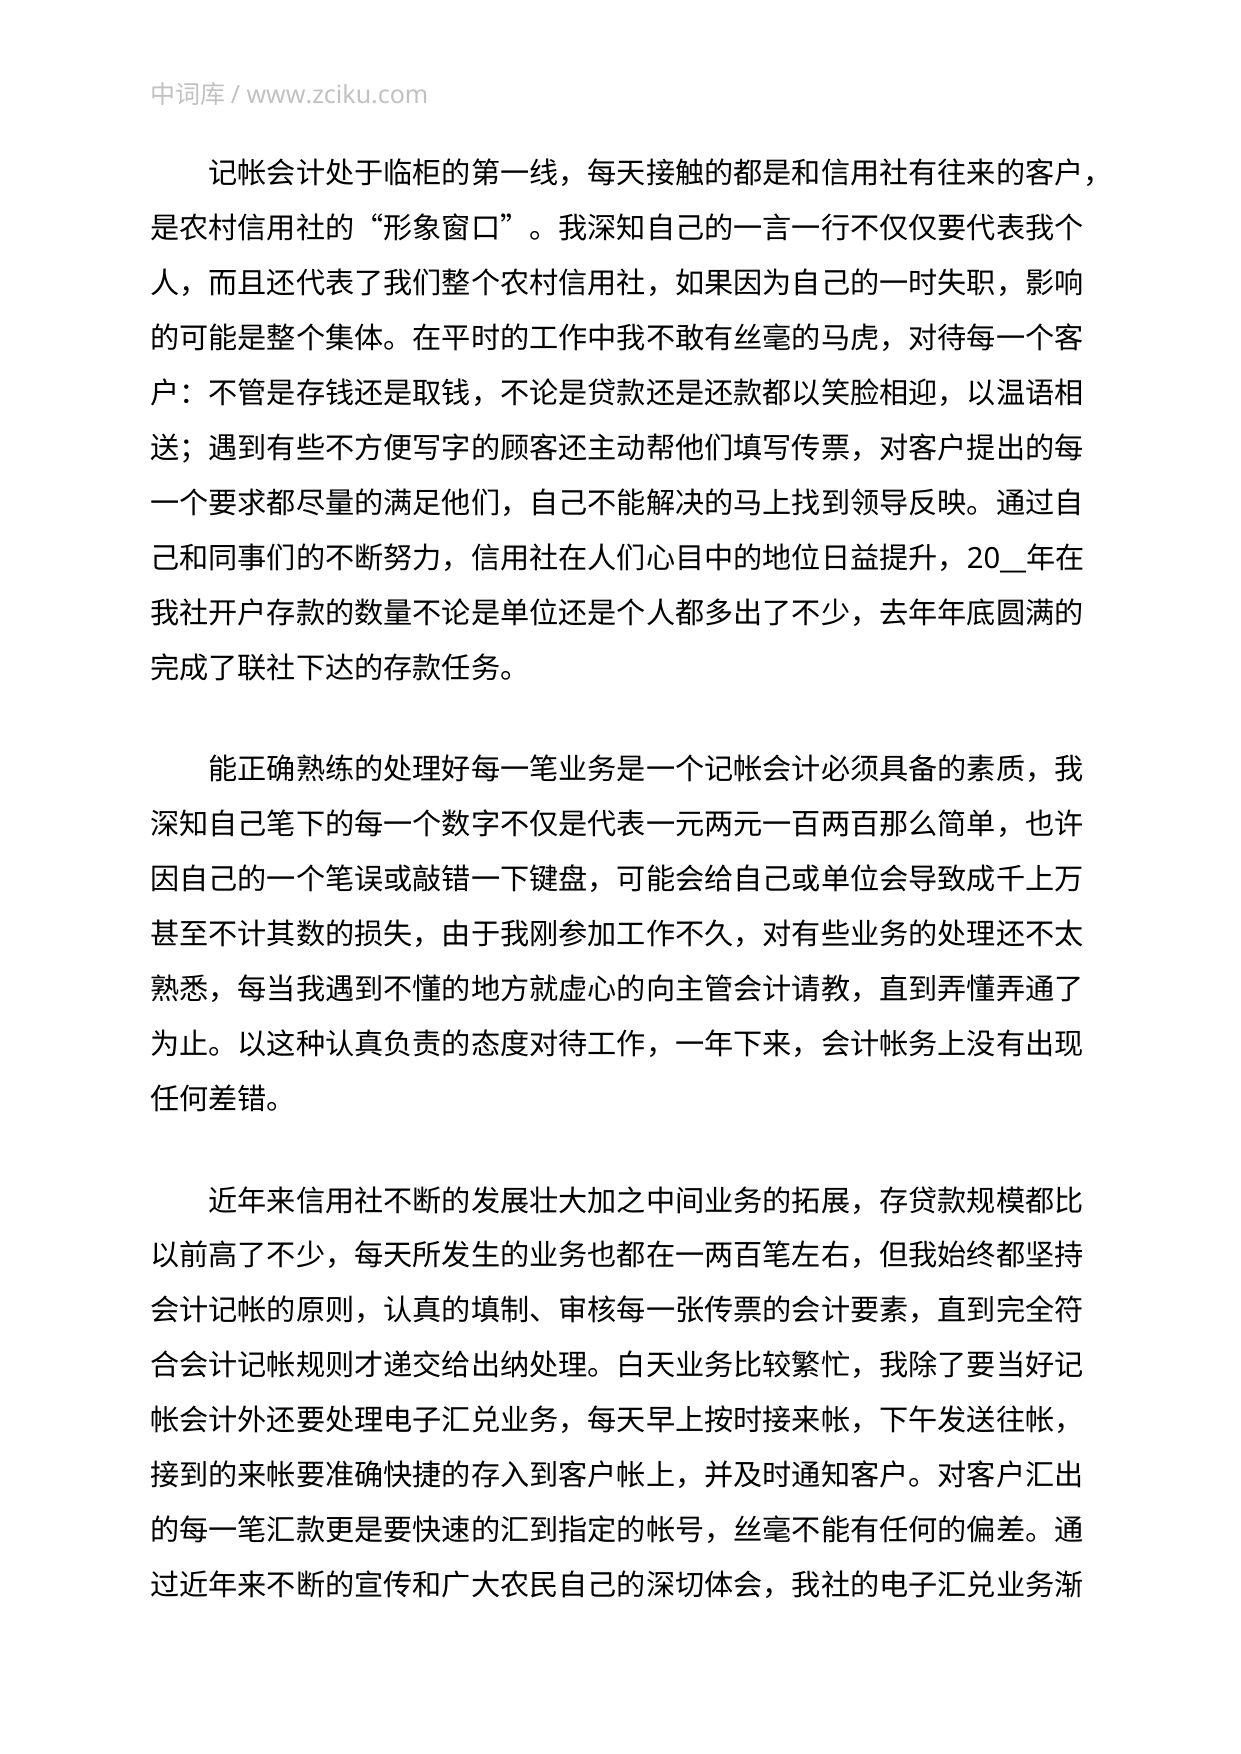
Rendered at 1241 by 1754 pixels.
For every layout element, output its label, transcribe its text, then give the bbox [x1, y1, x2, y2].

text 记帐会计处于临柜的第一线，每天接触的都是和信用社有往来的客户，是农村信用社的“形象窗口”。我深知自己的一言一行不仅仅要代表我个人，而且还代表了我们整个农村信用社，如果因为自己的一时失职，影响的可能是整个集体。在平时的工作中我不敢有丝毫的马虎，对待每一个客户：不管是存钱还是取钱，不论是贷款还是还款都以笑脸相迎，以温语相送；遇到有些不方便写字的顾客还主动帮他们填写传票，对客户提出的每一个要求都尽量的满足他们，自己不能解决的马上找到领导反映。通过自己和同事们的不断努力，信用社在人们心目中的地位日益提升，20__年在我社开户存款的数量不论是单位还是个人都多出了不少，去年年底圆满的完成了联社下达的存款任务。 [150, 150, 1090, 686]
text 能正确熟练的处理好每一笔业务是一个记帐会计必须具备的素质，我深知自己笔下的每一个数字不仅是代表一元两元一百两百那么简单，也许因自己的一个笔误或敲错一下键盘，可能会给自己或单位会导致成千上万甚至不计其数的损失，由于我刚参加工作不久，对有些业务的处理还不太熟悉，每当我遇到不懂的地方就虚心的向主管会计请教，直到弄懂弄通了为止。以这种认真负责的态度对待工作，一年下来，会计帐务上没有出现任何差错。 [150, 746, 1090, 1118]
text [150, 1177, 1090, 1604]
